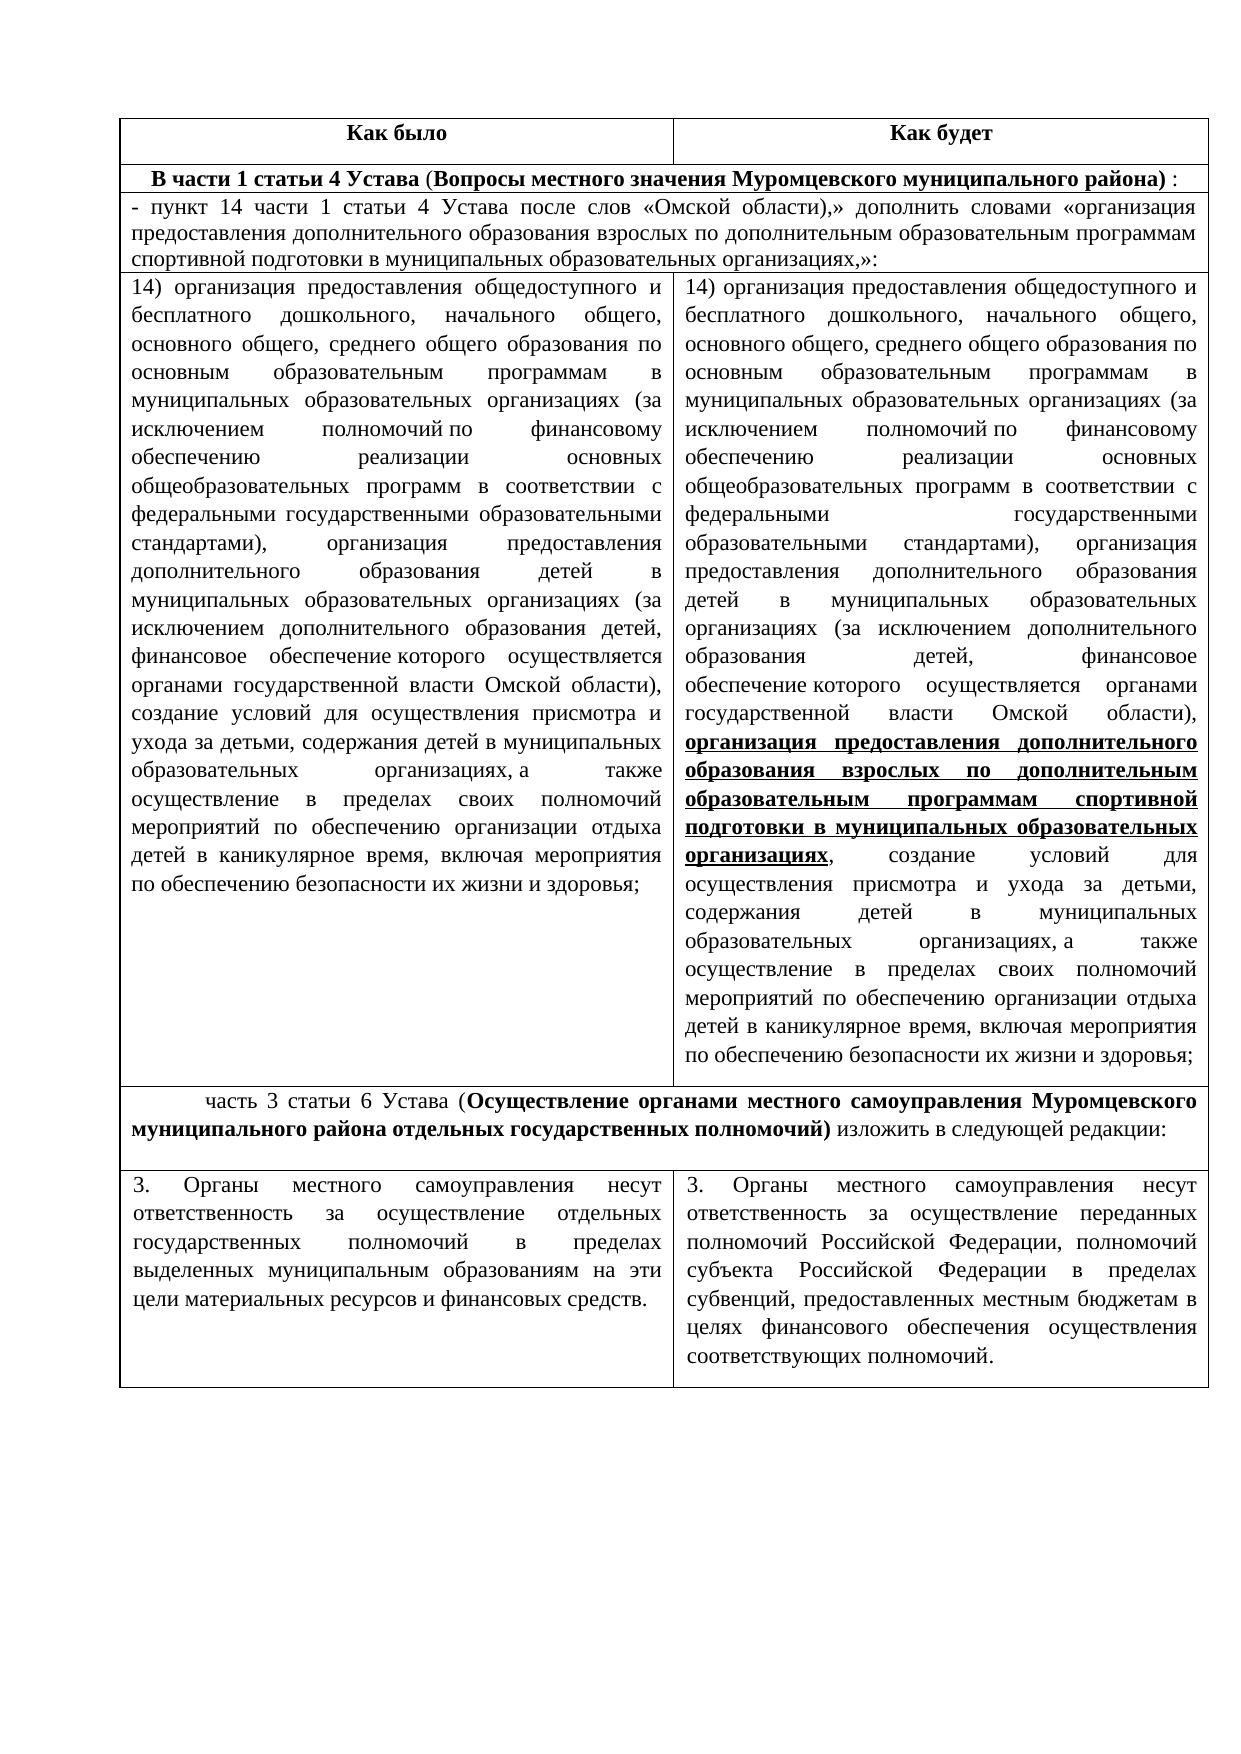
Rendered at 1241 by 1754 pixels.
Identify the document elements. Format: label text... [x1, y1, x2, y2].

table_header Как было [121, 119, 673, 164]
table_cell часть 3 статьи 6 Устава (Осуществление органами местного самоуправления Муромцевского муниципального района отдельных государственных полномочий) изложить в следующей редакции: [121, 1087, 1208, 1170]
table_cell 14) организация предоставления общедоступного и бесплатного дошкольного, начального общего, основного общего, среднего общего образования по основным образовательным программам в муниципальных образовательных организациях (за исключением полномочий по финансовому обеспечению реализации основных общеобразовательных программ в соответствии с федеральными государственными образовательными стандартами), организация предоставления дополнительного образования детей в муниципальных образовательных организациях (за исключением дополнительного образования детей, финансовое обеспечение которого осуществляется органами государственной власти Омской области), организация предоставления дополнительного образования взрослых по дополнительным образовательным программам спортивной подготовки в муниципальных образовательных организациях, создание условий для осуществления присмотра и ухода за детьми, содержания детей в муниципальных образовательных организациях, а также осуществление в пределах своих полномочий мероприятий по обеспечению организации отдыха детей в каникулярное время, включая мероприятия по обеспечению безопасности их жизни и здоровья; [674, 273, 1208, 1086]
table_cell 3. Органы местного самоуправления несут ответственность за осуществление переданных полномочий Российской Федерации, полномочий субъекта Российской Федерации в пределах субвенций, предоставленных местным бюджетам в целях финансового обеспечения осуществления соответствующих полномочий. [674, 1171, 1208, 1387]
table_header Как будет [674, 119, 1208, 164]
table_cell В части 1 статьи 4 Устава (Вопросы местного значения Муромцевского муниципального района) : [121, 165, 1208, 192]
table_cell 3. Органы местного самоуправления несут ответственность за осуществление отдельных государственных полномочий в пределах выделенных муниципальным образованиям на эти цели материальных ресурсов и финансовых средств. [121, 1171, 673, 1387]
table_cell 14) организация предоставления общедоступного и бесплатного дошкольного, начального общего, основного общего, среднего общего образования по основным образовательным программам в муниципальных образовательных организациях (за исключением полномочий по финансовому обеспечению реализации основных общеобразовательных программ в соответствии с федеральными государственными образовательными стандартами), организация предоставления дополнительного образования детей в муниципальных образовательных организациях (за исключением дополнительного образования детей, финансовое обеспечение которого осуществляется органами государственной власти Омской области), создание условий для осуществления присмотра и ухода за детьми, содержания детей в муниципальных образовательных организациях, а также осуществление в пределах своих полномочий мероприятий по обеспечению организации отдыха детей в каникулярное время, включая мероприятия по обеспечению безопасности их жизни и здоровья; [121, 273, 673, 1086]
table_cell - пункт 14 части 1 статьи 4 Устава после слов «Омской области),» дополнить словами «организация предоставления дополнительного образования взрослых по дополнительным образовательным программам спортивной подготовки в муниципальных образовательных организациях,»: [121, 193, 1208, 272]
